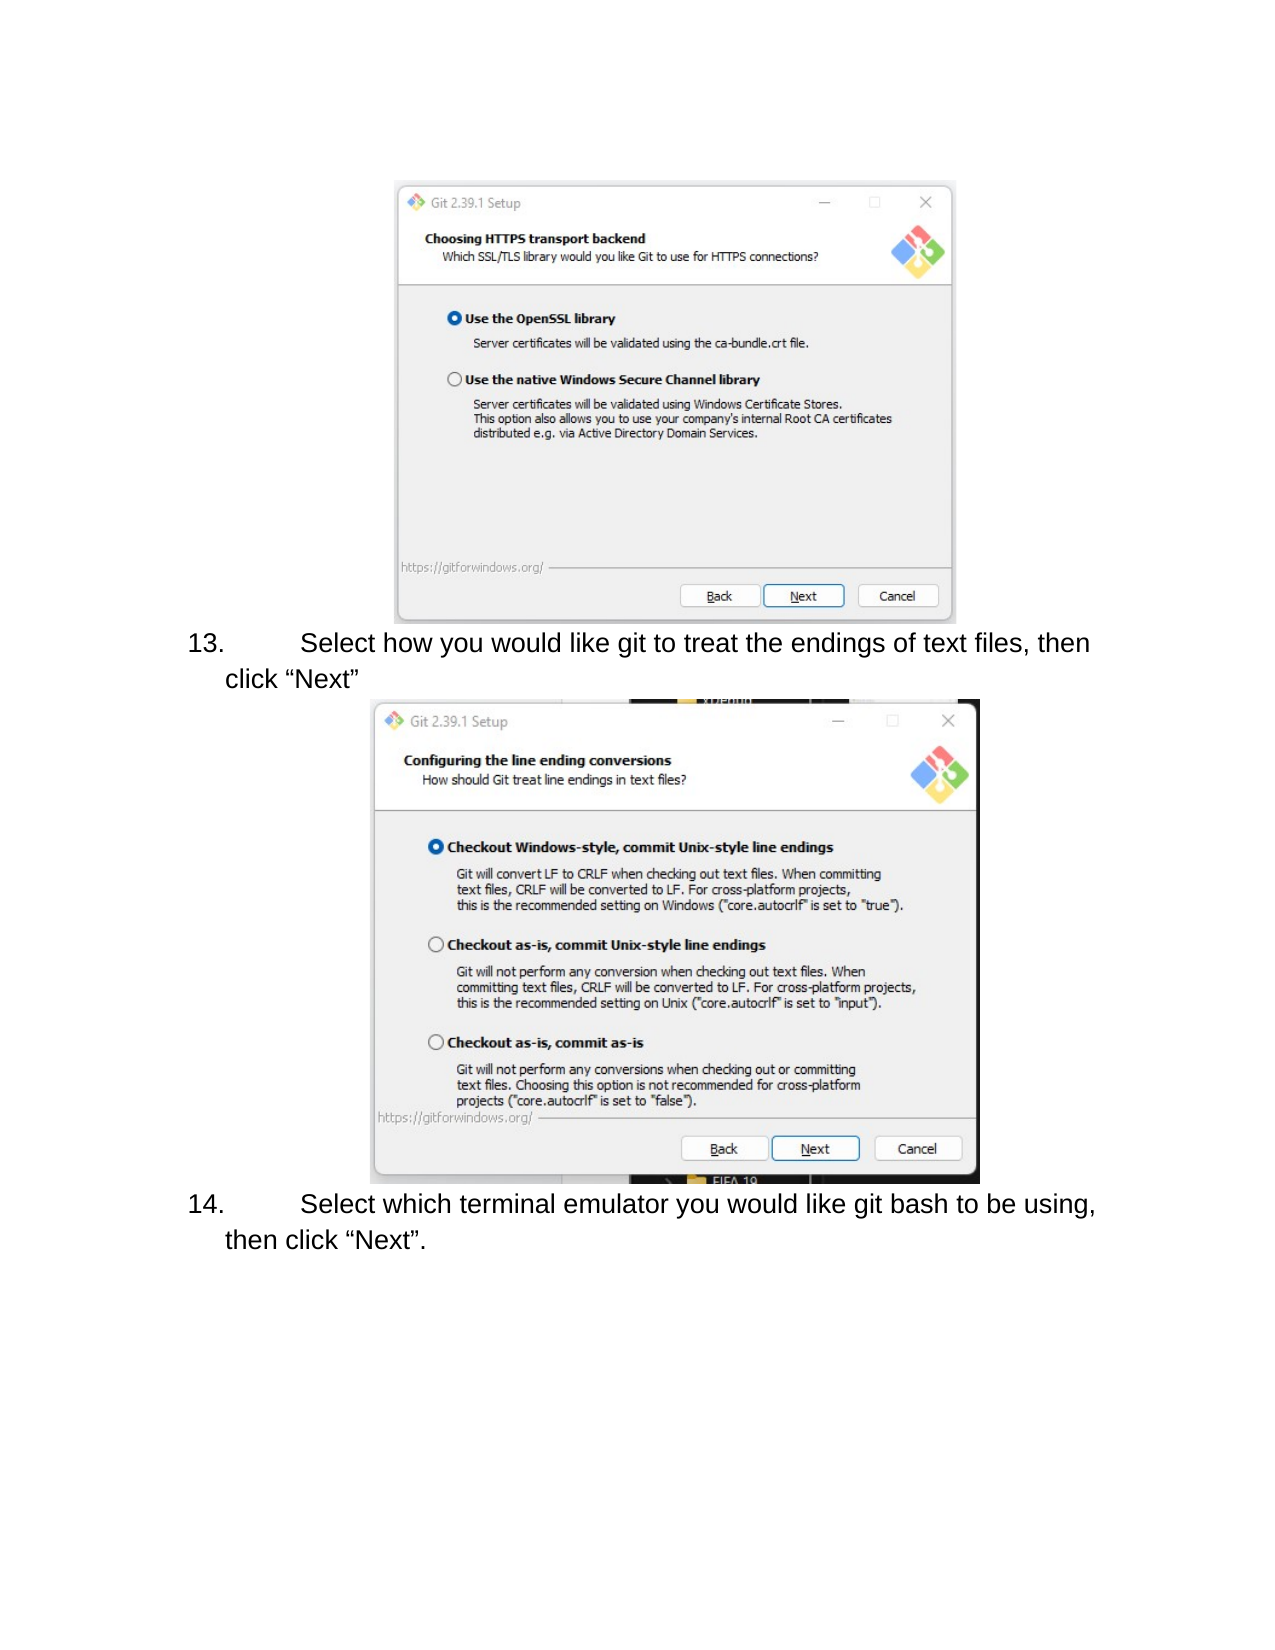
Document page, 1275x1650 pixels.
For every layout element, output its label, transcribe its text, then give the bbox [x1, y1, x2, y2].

list Select which terminal emulator you would like git bash to be using, then click “Next”. [187, 1188, 1125, 1255]
picture [369, 699, 980, 1184]
list Select how you would like git to treat the endings of text files, then click “Next” [187, 627, 1125, 694]
picture [393, 180, 957, 624]
